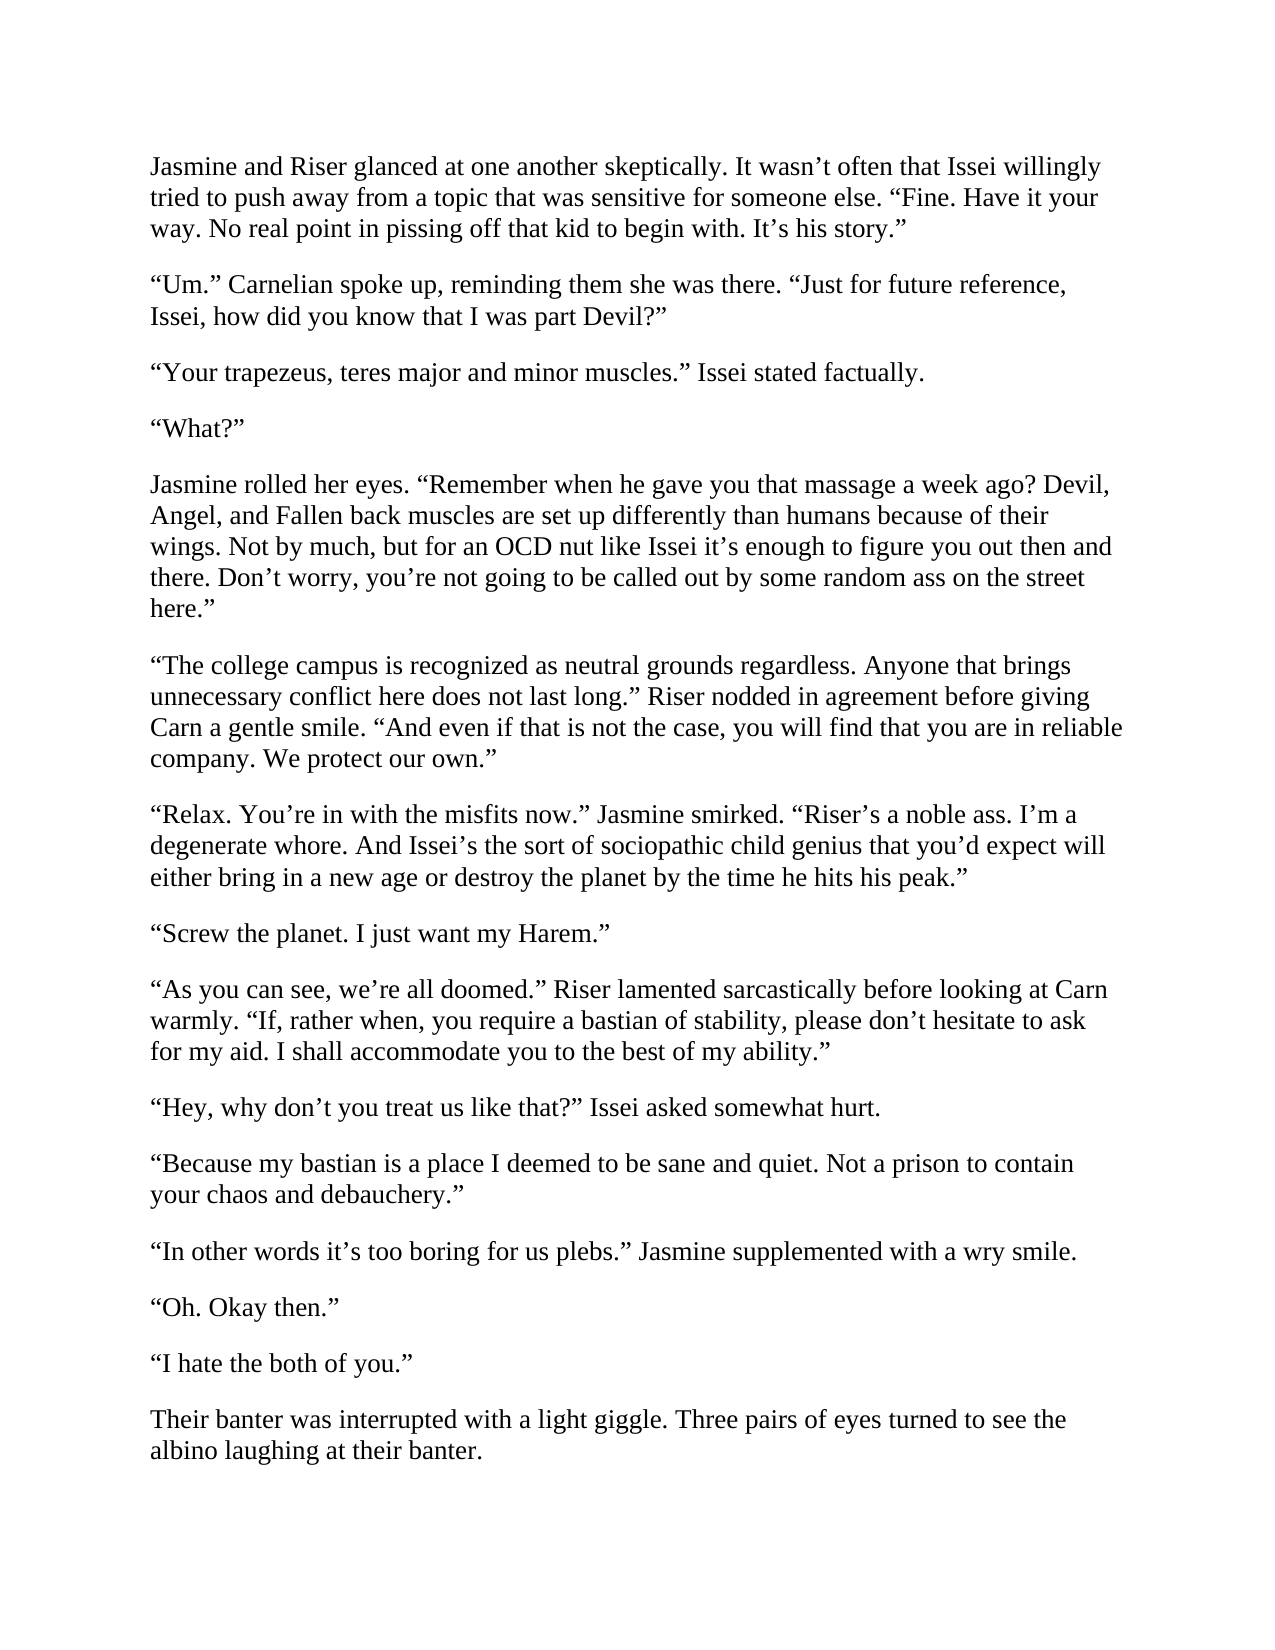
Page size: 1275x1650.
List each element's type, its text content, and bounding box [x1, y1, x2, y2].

text “What?” [150, 412, 1125, 443]
text Their banter was interrupted with a light giggle. Three pairs of eyes turned to see the albino laughing at their banter. [150, 1403, 1125, 1466]
text “Hey, why don’t you treat us like that?” Issei asked somewhat hurt. [150, 1091, 1125, 1122]
text “Relax. You’re in with the misfits now.” Jasmine smirked. “Riser’s a noble ass. I’m a degenerate whore. And Issei’s the sort of sociopathic child genius that you’d expect will either bring in a new age or destroy the planet by the time he hits his peak.” [150, 798, 1125, 892]
text “In other words it’s too boring for us plebs.” Jasmine supplemented with a wry smile. [150, 1235, 1125, 1266]
text Jasmine rolled her eyes. “Remember when he gave you that massage a week ago? Devil, Angel, and Fallen back muscles are set up differently than humans because of their wings. Not by much, but for an OCD nut like Issei it’s enough to figure you out then and there. Don’t worry, you’re not going to be called out by some random ass on the street here.” [150, 468, 1125, 624]
text “The college campus is recognized as neutral grounds regardless. Anyone that brings unnecessary conflict here does not last long.” Riser nodded in agreement before giving Carn a gentle smile. “And even if that is not the case, you will find that you are in reliable company. We protect our own.” [150, 649, 1125, 773]
text “Because my bastian is a place I deemed to be sane and quiet. Not a prison to contain your chaos and debauchery.” [150, 1147, 1125, 1210]
text “Screw the planet. I just want my Harem.” [150, 917, 1125, 948]
text Jasmine and Riser glanced at one another skeptically. It wasn’t often that Issei willingly tried to push away from a topic that was sensitive for someone else. “Fine. Have it your way. No real point in pissing off that kid to begin with. It’s his story.” [150, 150, 1125, 243]
text “Your trapezeus, teres major and minor muscles.” Issei stated factually. [150, 356, 1125, 387]
text “As you can see, we’re all doomed.” Riser lamented sarcastically before looking at Carn warmly. “If, rather when, you require a bastian of stability, please don’t hesitate to ask for my aid. I shall accommodate you to the best of my ability.” [150, 973, 1125, 1066]
text “I hate the both of you.” [150, 1347, 1125, 1378]
text “Oh. Okay then.” [150, 1291, 1125, 1322]
text “Um.” Carnelian spoke up, reminding them she was there. “Just for future reference, Issei, how did you know that I was part Devil?” [150, 268, 1125, 331]
